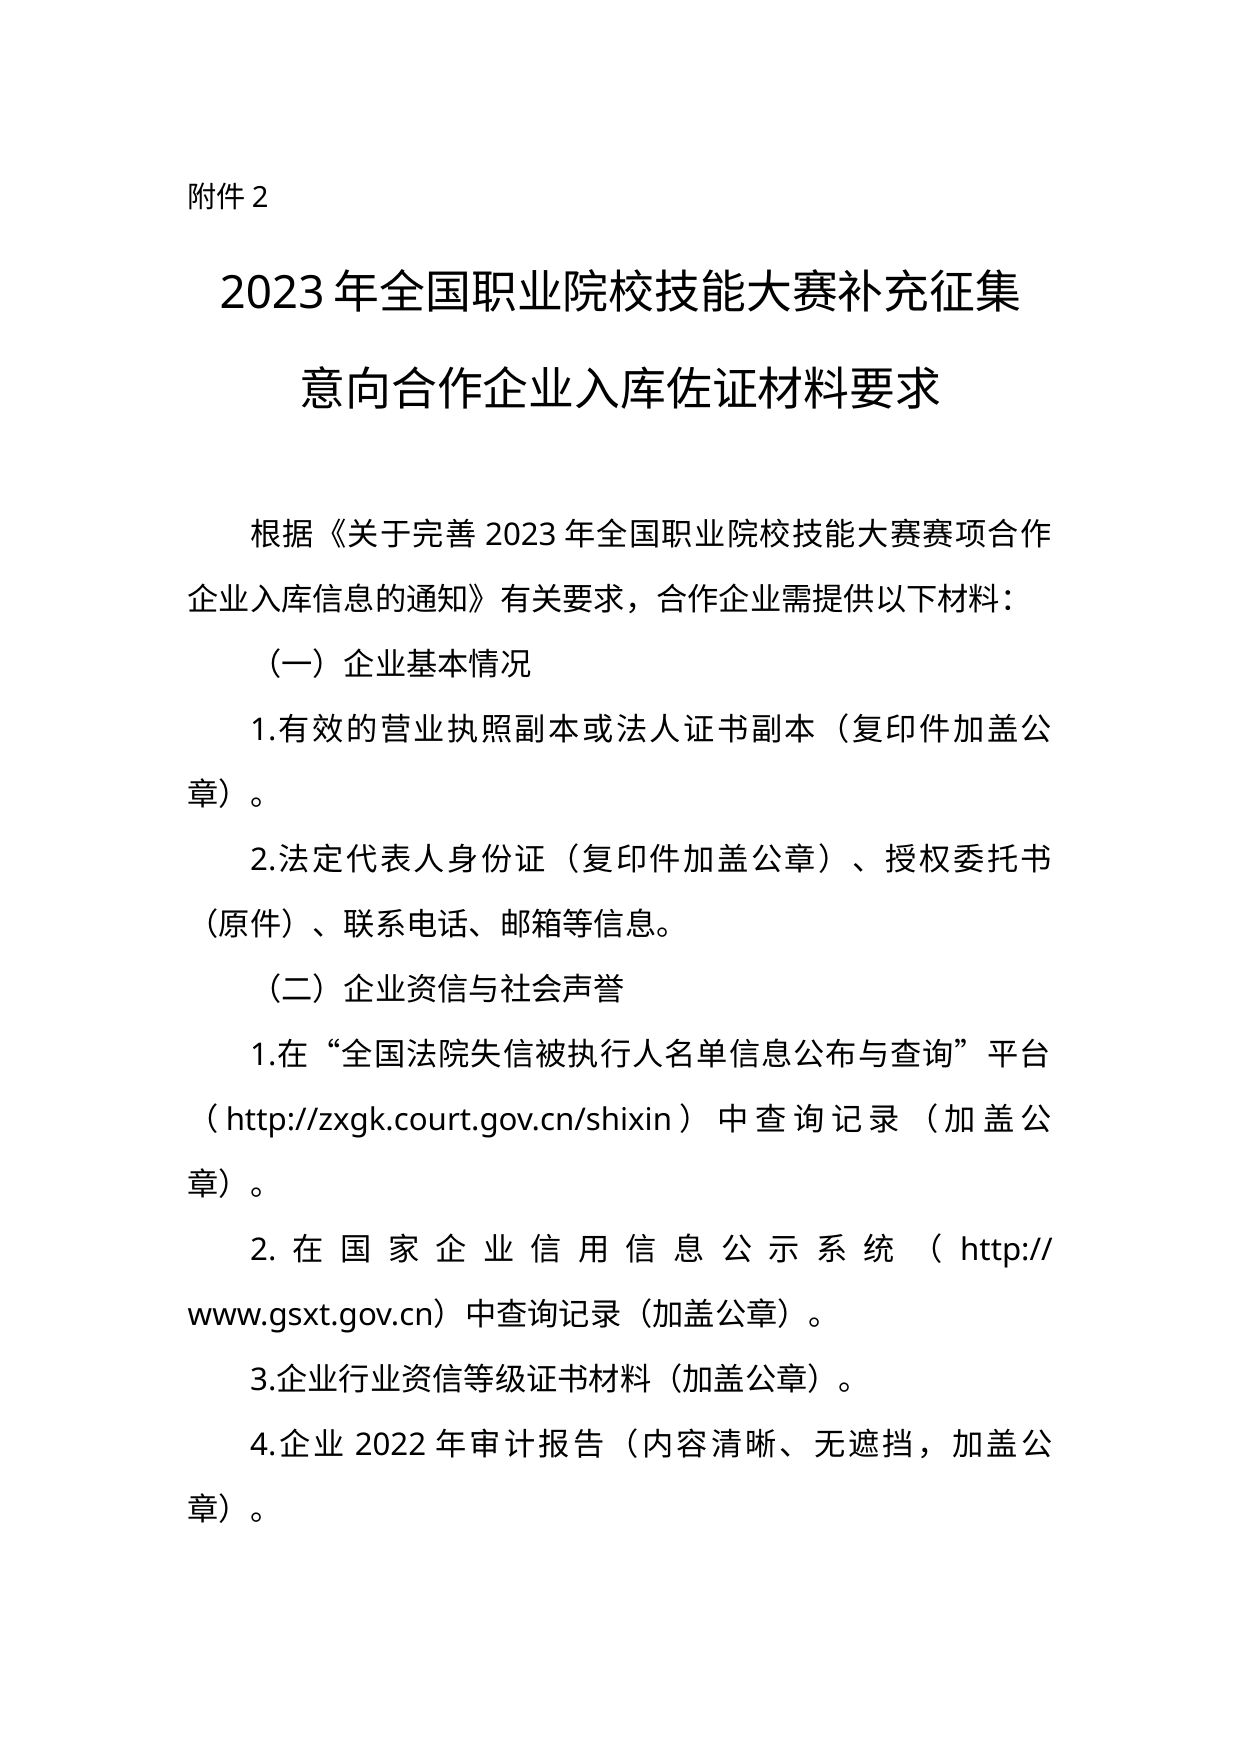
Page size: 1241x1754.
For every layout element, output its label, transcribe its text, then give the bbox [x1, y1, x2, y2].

text 2023年全国职业院校技能大赛补充征集 [187, 239, 1053, 337]
text 1.有效的营业执照副本或法人证书副本（复印件加盖公章）。 [187, 694, 1053, 824]
text 2.法定代表人身份证（复印件加盖公章）、授权委托书（原件）、联系电话、邮箱等信息。 [187, 824, 1053, 954]
text （二）企业资信与社会声誉 [187, 954, 1053, 1019]
text 意向合作企业入库佐证材料要求 [187, 337, 1053, 434]
text 附件2 [187, 162, 1053, 227]
text （一）企业基本情况 [187, 629, 1053, 694]
text 4.企业2022年审计报告（内容清晰、无遮挡，加盖公章）。 [187, 1409, 1053, 1539]
text 根据《关于完善2023年全国职业院校技能大赛赛项合作企业入库信息的通知》有关要求，合作企业需提供以下材料： [187, 499, 1053, 629]
text 2.在国家企业信用信息公示系统（http://www.gsxt.gov.cn）中查询记录（加盖公章）。 [187, 1214, 1053, 1344]
text 3.企业行业资信等级证书材料（加盖公章）。 [187, 1344, 1053, 1409]
text 1.在“全国法院失信被执行人名单信息公布与查询”平台（http://zxgk.court.gov.cn/shixin）中查询记录（加盖公章）。 [187, 1019, 1053, 1214]
